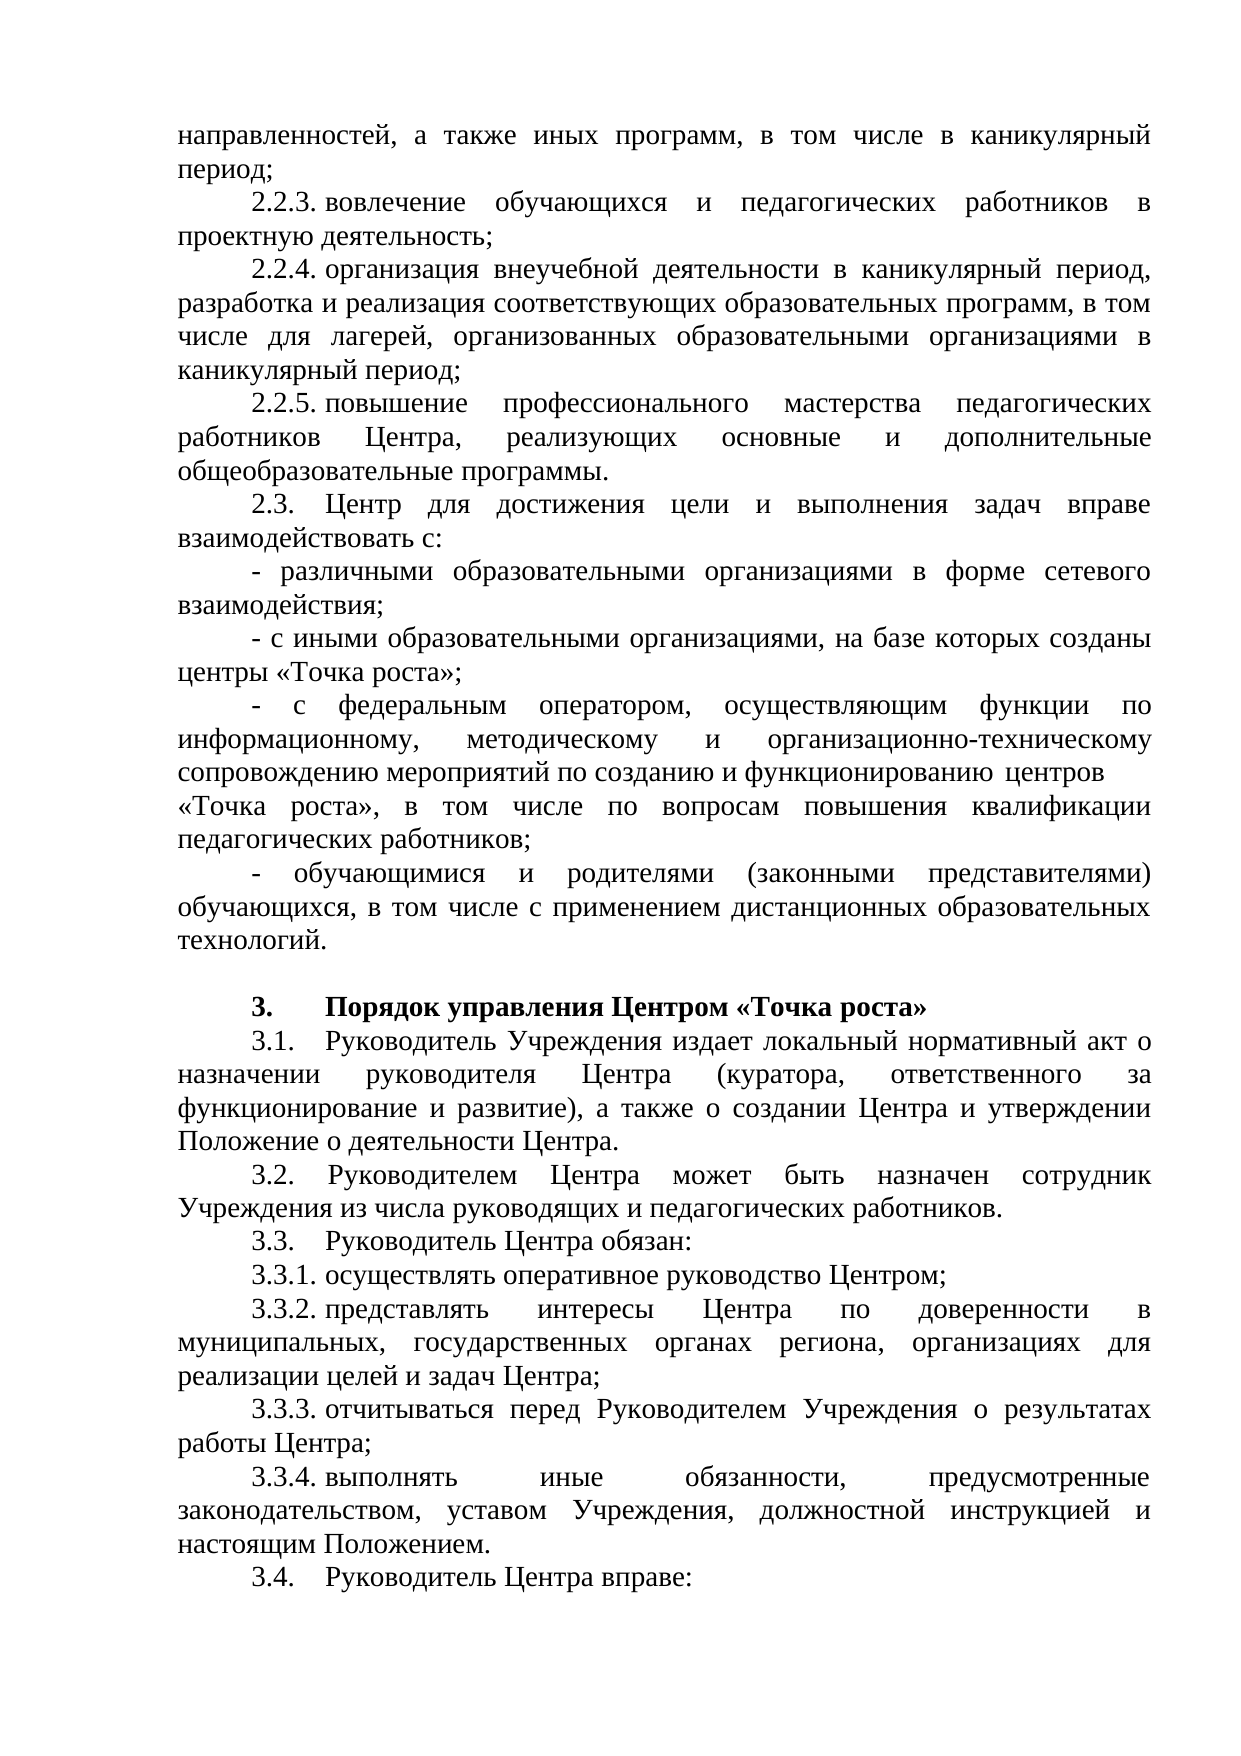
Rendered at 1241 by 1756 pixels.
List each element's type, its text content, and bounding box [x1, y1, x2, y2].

list осуществлять оперативное руководство Центром; [251, 1257, 1211, 1291]
list обучающимися и родителями (законными представителями) обучающихся, в том числе с применением дистанционных образовательных технологий. [177, 855, 1152, 956]
list организация внеучебной деятельности в каникулярный период, разработка и реализация соответствующих образовательных программ, в том числе для лагерей, организованных образовательными организациями в каникулярный период; [177, 251, 1152, 386]
text направленностей, а также иных программ, в том числе в каникулярный период; [177, 117, 1152, 184]
subtitle Порядок управления Центром «Точка роста» [251, 989, 1211, 1023]
list с федеральным оператором, осуществляющим функции по информационному, методическому и организационно-техническому сопровождению мероприятий по созданию и функционированию центров [177, 687, 1153, 788]
list представлять интересы Центра по доверенности в муниципальных, государственных органах региона, организациях для реализации целей и задач Центра; [177, 1291, 1152, 1392]
list выполнять иные обязанности, предусмотренные законодательством, уставом Учреждения, должностной инструкцией и настоящим Положением. [177, 1459, 1152, 1559]
list с иными образовательными организациями, на базе которых созданы центры «Точка роста»; [177, 620, 1152, 687]
list отчитываться перед Руководителем Учреждения о результатах работы Центра; [177, 1392, 1152, 1459]
list Руководитель Центра вправе: [251, 1559, 1211, 1593]
list Центр для достижения цели и выполнения задач вправе взаимодействовать с: [177, 486, 1152, 553]
list повышение профессионального мастерства педагогических работников Центра, реализующих основные и дополнительные общеобразовательные программы. [177, 386, 1152, 486]
list Руководитель Учреждения издает локальный нормативный акт о назначении руководителя Центра (куратора, ответственного за функционирование и развитие), а также о создании Центра и утверждении Положение о деятельности Центра. [177, 1023, 1152, 1157]
list вовлечение обучающихся и педагогических работников в проектную деятельность; [177, 184, 1152, 251]
list различными образовательными организациями в форме сетевого взаимодействия; [177, 553, 1151, 620]
text «Точка роста», в том числе по вопросам повышения квалификации педагогических работников; [177, 788, 1152, 855]
list Руководителем Центра может быть назначен сотрудник Учреждения из числа руководящих и педагогических работников. [177, 1157, 1152, 1224]
list Руководитель Центра обязан: [251, 1224, 1211, 1257]
